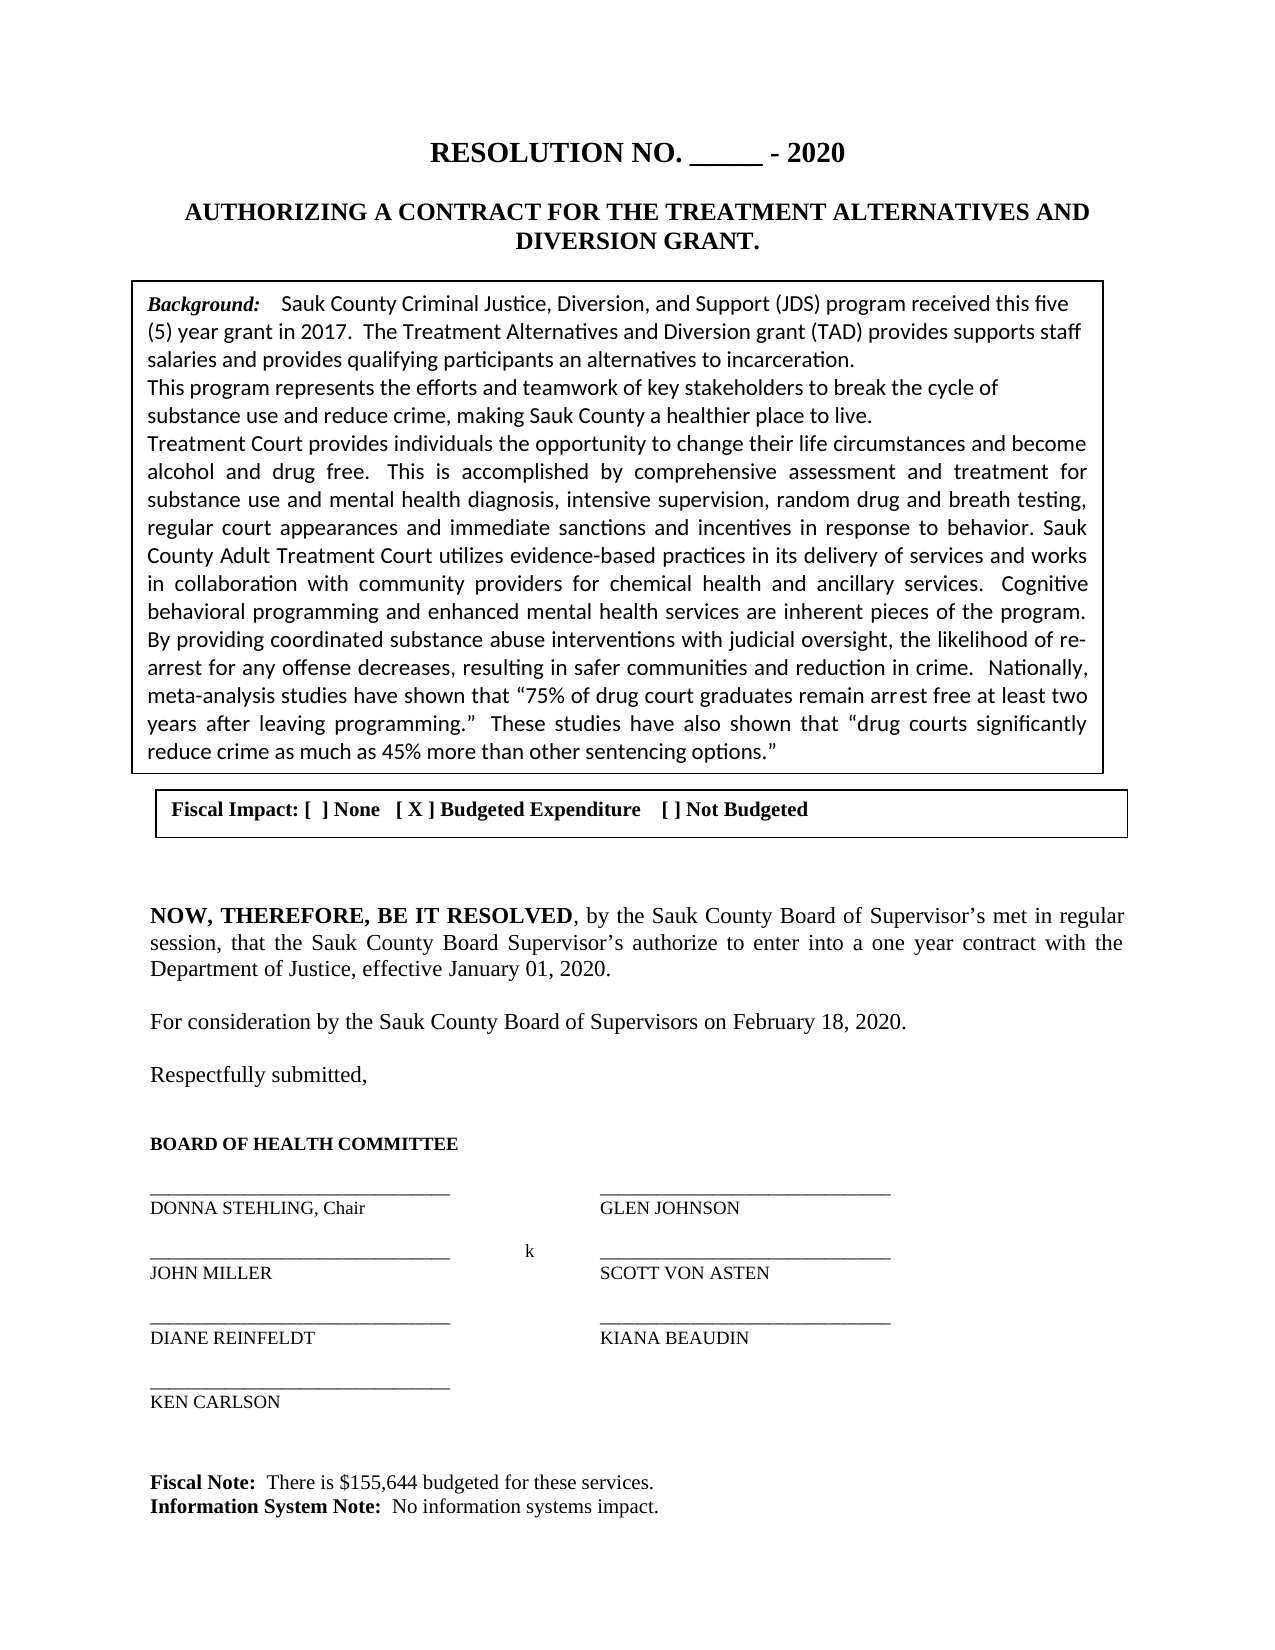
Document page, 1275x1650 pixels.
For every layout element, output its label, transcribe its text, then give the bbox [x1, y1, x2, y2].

text JOHN MILLER SCOTT VON ASTEN [150, 1262, 1125, 1283]
text Information System Note: No information systems impact. [150, 1494, 1125, 1518]
text AUTHORIZING A CONTRACT FOR THE TREATMENT ALTERNATIVES AND DIVERSION GRANT. [150, 197, 1125, 255]
text DONNA STEHLING, Chair GLEN JOHNSON [150, 1197, 1125, 1219]
text NOW, THEREFORE, BE IT RESOLVED, by the Sauk County Board of Supervisor’s met in regular session, that the Sauk County Board Supervisor’s authorize to enter into a one year contract with the Department of Justice, effective January 01, 2020. [150, 902, 1125, 982]
text ________________________________ [150, 1370, 1125, 1391]
text KEN CARLSON [150, 1391, 1125, 1413]
text DIANE REINFELDT KIANA BEAUDIN [150, 1327, 1125, 1348]
text Fiscal Note: There is $155,644 budgeted for these services. [150, 1470, 1125, 1494]
text For consideration by the Sauk County Board of Supervisors on February 18, 2020. [150, 1008, 1125, 1034]
text BOARD OF HEALTH COMMITTEE [150, 1132, 1125, 1154]
text ________________________________ _______________________________ [150, 1176, 1125, 1197]
text RESOLUTION NO. _____ - 2020 [150, 135, 1125, 168]
text ________________________________ _______________________________ [150, 1305, 1125, 1327]
text Respectfully submitted, [150, 1061, 1125, 1087]
text ________________________________ k _______________________________ [150, 1240, 1125, 1262]
